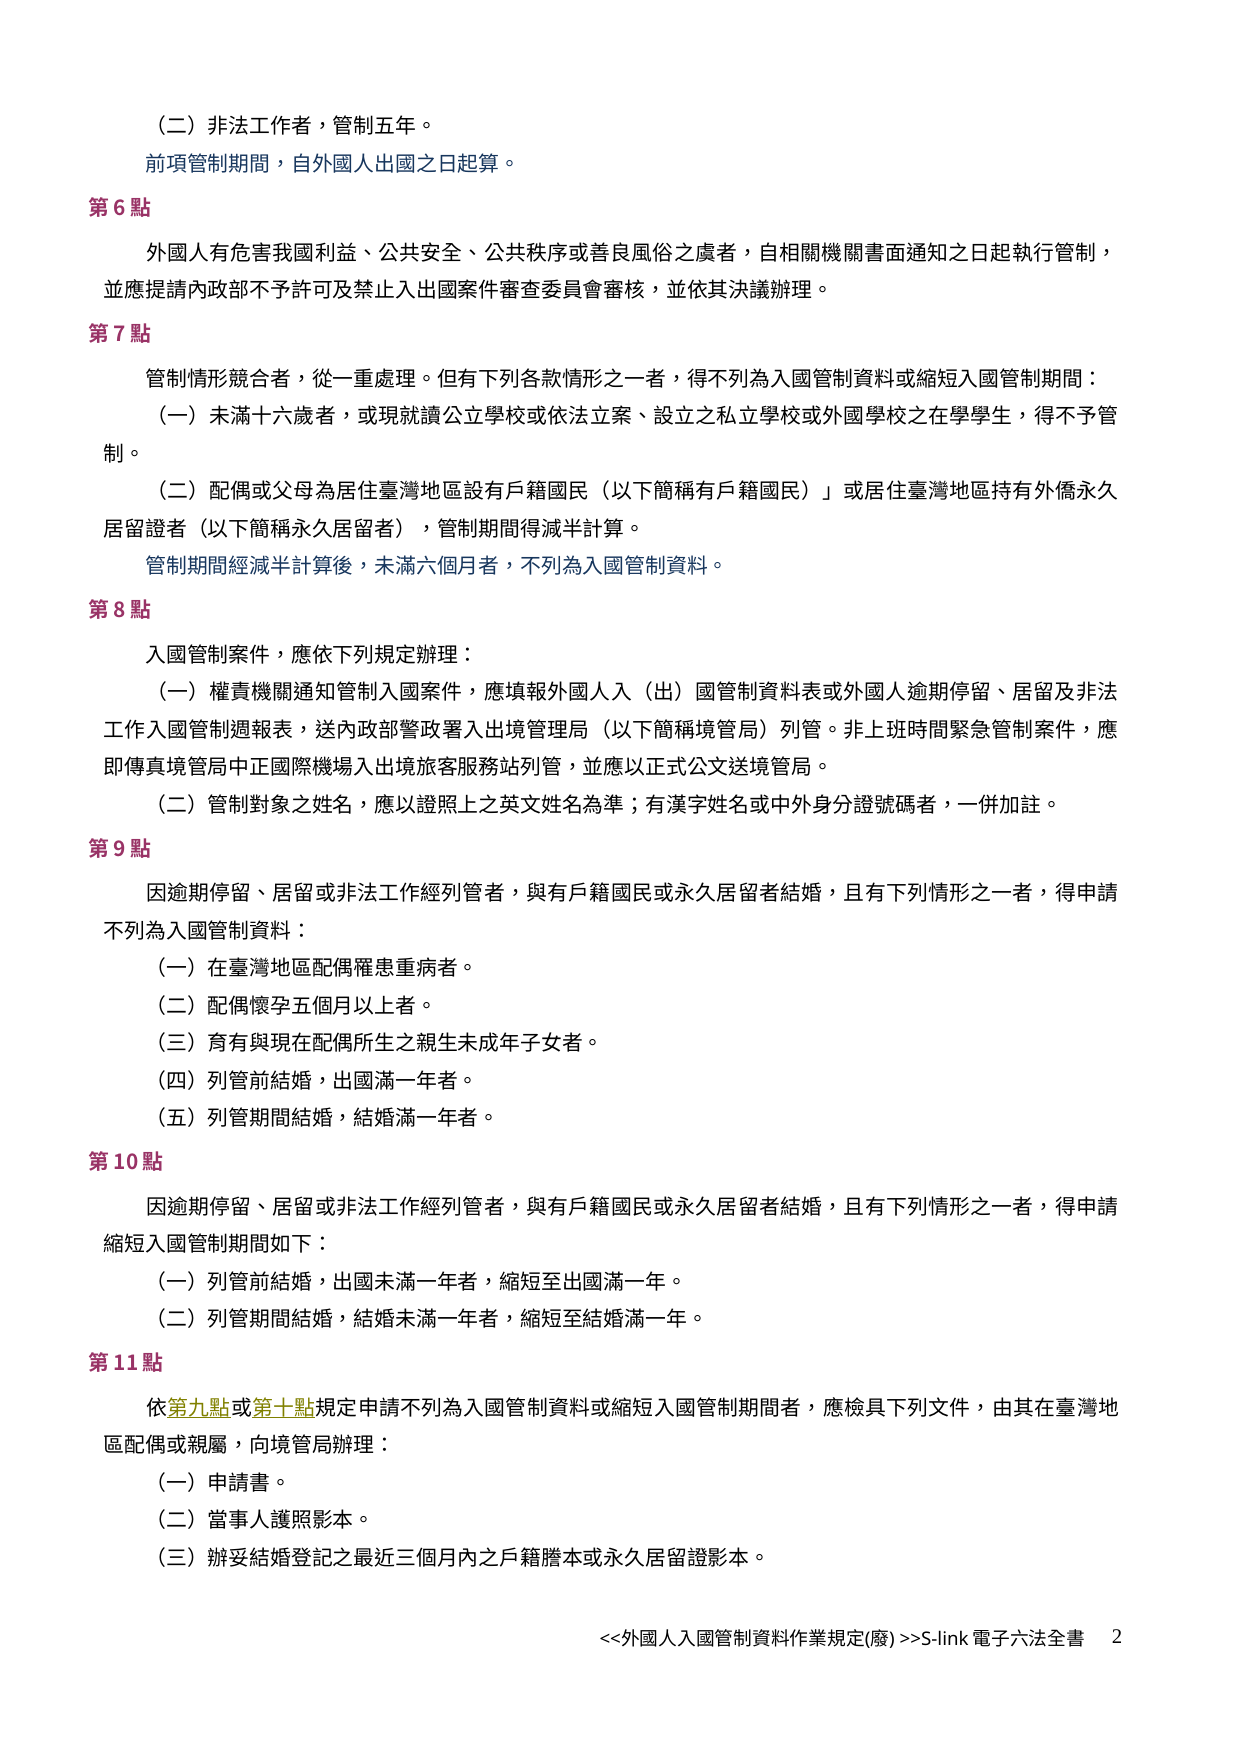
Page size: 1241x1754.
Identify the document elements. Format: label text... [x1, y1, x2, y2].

text （二）非法工作者，管制五年。 [103, 106, 1122, 143]
text 因逾期停留、居留或非法工作經列管者，與有戶籍國民或永久居留者結婚，且有下列情形之一者，得申請縮短入國管制期間如下： [103, 1186, 1122, 1261]
text （二）配偶懷孕五個月以上者。 [103, 985, 1122, 1023]
text （一）列管前結婚，出國未滿一年者，縮短至出國滿一年。 [103, 1261, 1122, 1299]
text （三）育有與現在配偶所生之親生未成年子女者。 [103, 1023, 1122, 1060]
text （一）在臺灣地區配偶罹患重病者。 [103, 948, 1122, 985]
text （五）列管期間結婚，結婚滿一年者。 [103, 1098, 1122, 1135]
text 管制情形競合者，從一重處理。但有下列各款情形之一者，得不列為入國管制資料或縮短入國管制期間： [103, 358, 1122, 396]
text 依第九點或第十點規定申請不列為入國管制資料或縮短入國管制期間者，應檢具下列文件，由其在臺灣地區配偶或親屬，向境管局辦理： [103, 1387, 1122, 1462]
text （二）配偶或父母為居住臺灣地區設有戶籍國民（以下簡稱有戶籍國民）」或居住臺灣地區持有外僑永久居留證者（以下簡稱永久居留者），管制期間得減半計算。 [103, 471, 1122, 546]
text 入國管制案件，應依下列規定辦理： [103, 634, 1122, 672]
subtitle 第10點 [89, 1146, 1122, 1176]
subtitle 第6點 [89, 191, 1122, 222]
subtitle 第7點 [89, 317, 1122, 348]
text 外國人有危害我國利益、公共安全、公共秩序或善良風俗之虞者，自相關機關書面通知之日起執行管制，並應提請內政部不予許可及禁止入出國案件審查委員會審核，並依其決議辦理。 [103, 232, 1122, 307]
text （二）管制對象之姓名，應以證照上之英文姓名為準；有漢字姓名或中外身分證號碼者，一併加註。 [103, 784, 1122, 822]
subtitle 第8點 [89, 593, 1122, 624]
text （一）權責機關通知管制入國案件，應填報外國人入（出）國管制資料表或外國人逾期停留、居留及非法工作入國管制週報表，送內政部警政署入出境管理局（以下簡稱境管局）列管。非上班時間緊急管制案件，應即傳真境管局中正國際機場入出境旅客服務站列管，並應以正式公文送境管局。 [103, 672, 1122, 784]
text （四）列管前結婚，出國滿一年者。 [103, 1060, 1122, 1098]
text （二）列管期間結婚，結婚未滿一年者，縮短至結婚滿一年。 [103, 1299, 1122, 1336]
text （一）申請書。 [103, 1462, 1122, 1500]
text 前項管制期間，自外國人出國之日起算。 [103, 143, 1122, 181]
subtitle 第11點 [89, 1347, 1122, 1377]
text （一）未滿十六歲者，或現就讀公立學校或依法立案、設立之私立學校或外國學校之在學學生，得不予管制。 [103, 396, 1122, 471]
text 因逾期停留、居留或非法工作經列管者，與有戶籍國民或永久居留者結婚，且有下列情形之一者，得申請不列為入國管制資料： [103, 873, 1122, 948]
subtitle 第9點 [89, 832, 1122, 862]
text （三）辦妥結婚登記之最近三個月內之戶籍謄本或永久居留證影本。 [103, 1537, 1122, 1575]
text 管制期間經減半計算後，未滿六個月者，不列為入國管制資料。 [103, 546, 1122, 583]
text （二）當事人護照影本。 [103, 1500, 1122, 1537]
